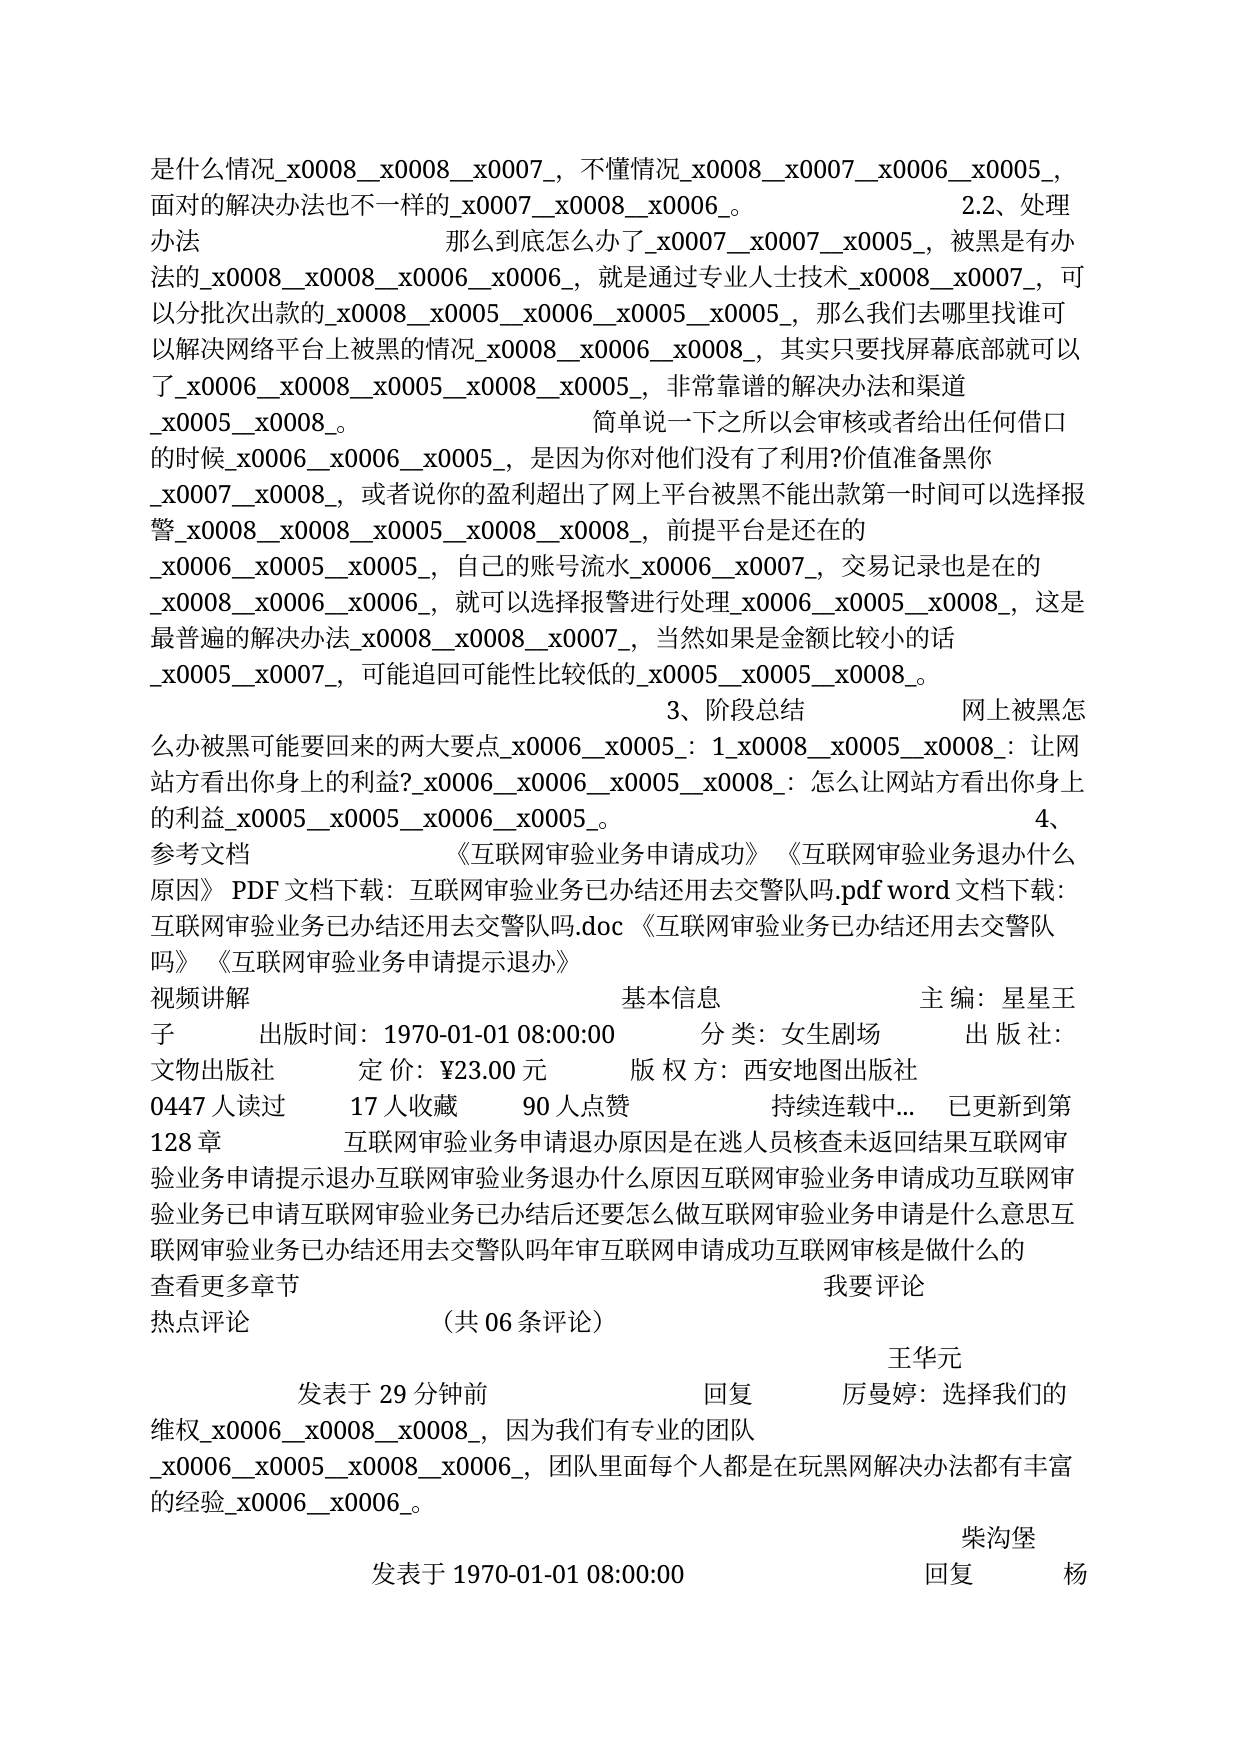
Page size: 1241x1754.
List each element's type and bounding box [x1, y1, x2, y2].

text [150, 150, 1090, 1591]
